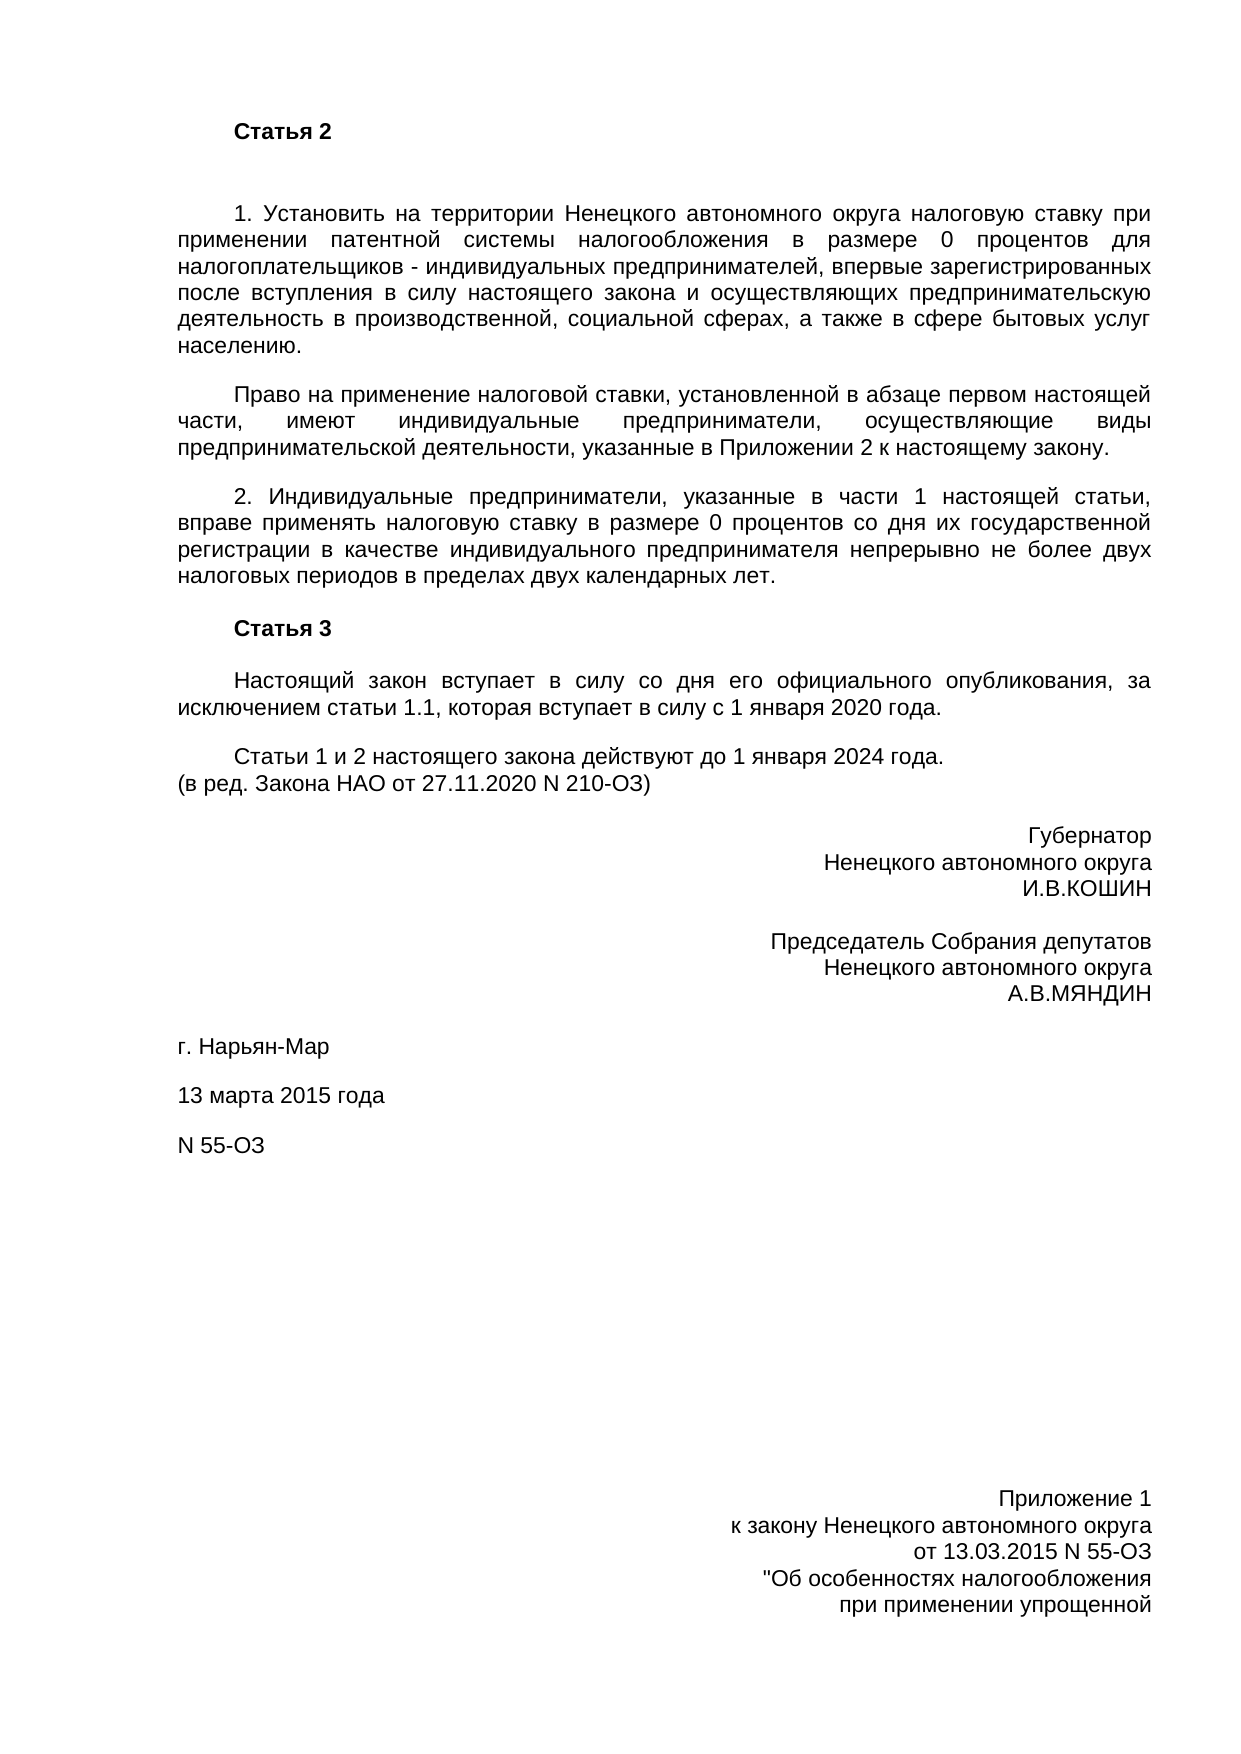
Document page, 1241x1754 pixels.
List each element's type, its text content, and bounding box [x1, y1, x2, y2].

text И.В.КОШИН [177, 875, 1152, 901]
text к закону Ненецкого автономного округа [177, 1512, 1152, 1538]
text Право на применение налоговой ставки, установленной в абзаце первом настоящей части, имеют индивидуальные предприниматели, осуществляющие виды предпринимательской деятельности, указанные в Приложении 2 к настоящему закону. [177, 381, 1152, 460]
text 1. Установить на территории Ненецкого автономного округа налоговую ставку при применении патентной системы налогообложения в размере 0 процентов для налогоплательщиков - индивидуальных предпринимателей, впервые зарегистрированных после вступления в силу настоящего закона и осуществляющих предпринимательскую деятельность в производственной, социальной сферах, а также в сфере бытовых услуг населению. [177, 200, 1152, 358]
text (в ред. Закона НАО от 27.11.2020 N 210-ОЗ) [177, 769, 1152, 796]
text Статьи 1 и 2 настоящего закона действуют до 1 января 2024 года. [177, 743, 1152, 769]
text Настоящий закон вступает в силу со дня его официального опубликования, за исключением статьи 1.1, которая вступает в силу с 1 января 2020 года. [177, 667, 1152, 720]
text 13 марта 2015 года [177, 1082, 1152, 1109]
text г. Нарьян-Мар [177, 1033, 1152, 1059]
title Статья 3 [177, 615, 1152, 641]
text N 55-ОЗ [177, 1132, 1152, 1158]
text 2. Индивидуальные предприниматели, указанные в части 1 настоящей статьи, вправе применять налоговую ставку в размере 0 процентов со дня их государственной регистрации в качестве индивидуального предпринимателя непрерывно не более двух налоговых периодов в пределах двух календарных лет. [177, 483, 1152, 588]
text Ненецкого автономного округа [177, 954, 1152, 980]
text Губернатор [177, 822, 1152, 848]
text "Об особенностях налогообложения [177, 1564, 1152, 1591]
text А.В.МЯНДИН [177, 980, 1152, 1007]
title Статья 2 [177, 118, 1152, 144]
text Председатель Собрания депутатов [177, 928, 1152, 954]
text Ненецкого автономного округа [177, 848, 1152, 875]
text при применении упрощенной [177, 1591, 1152, 1617]
text Приложение 1 [177, 1485, 1152, 1512]
text от 13.03.2015 N 55-ОЗ [177, 1538, 1152, 1564]
